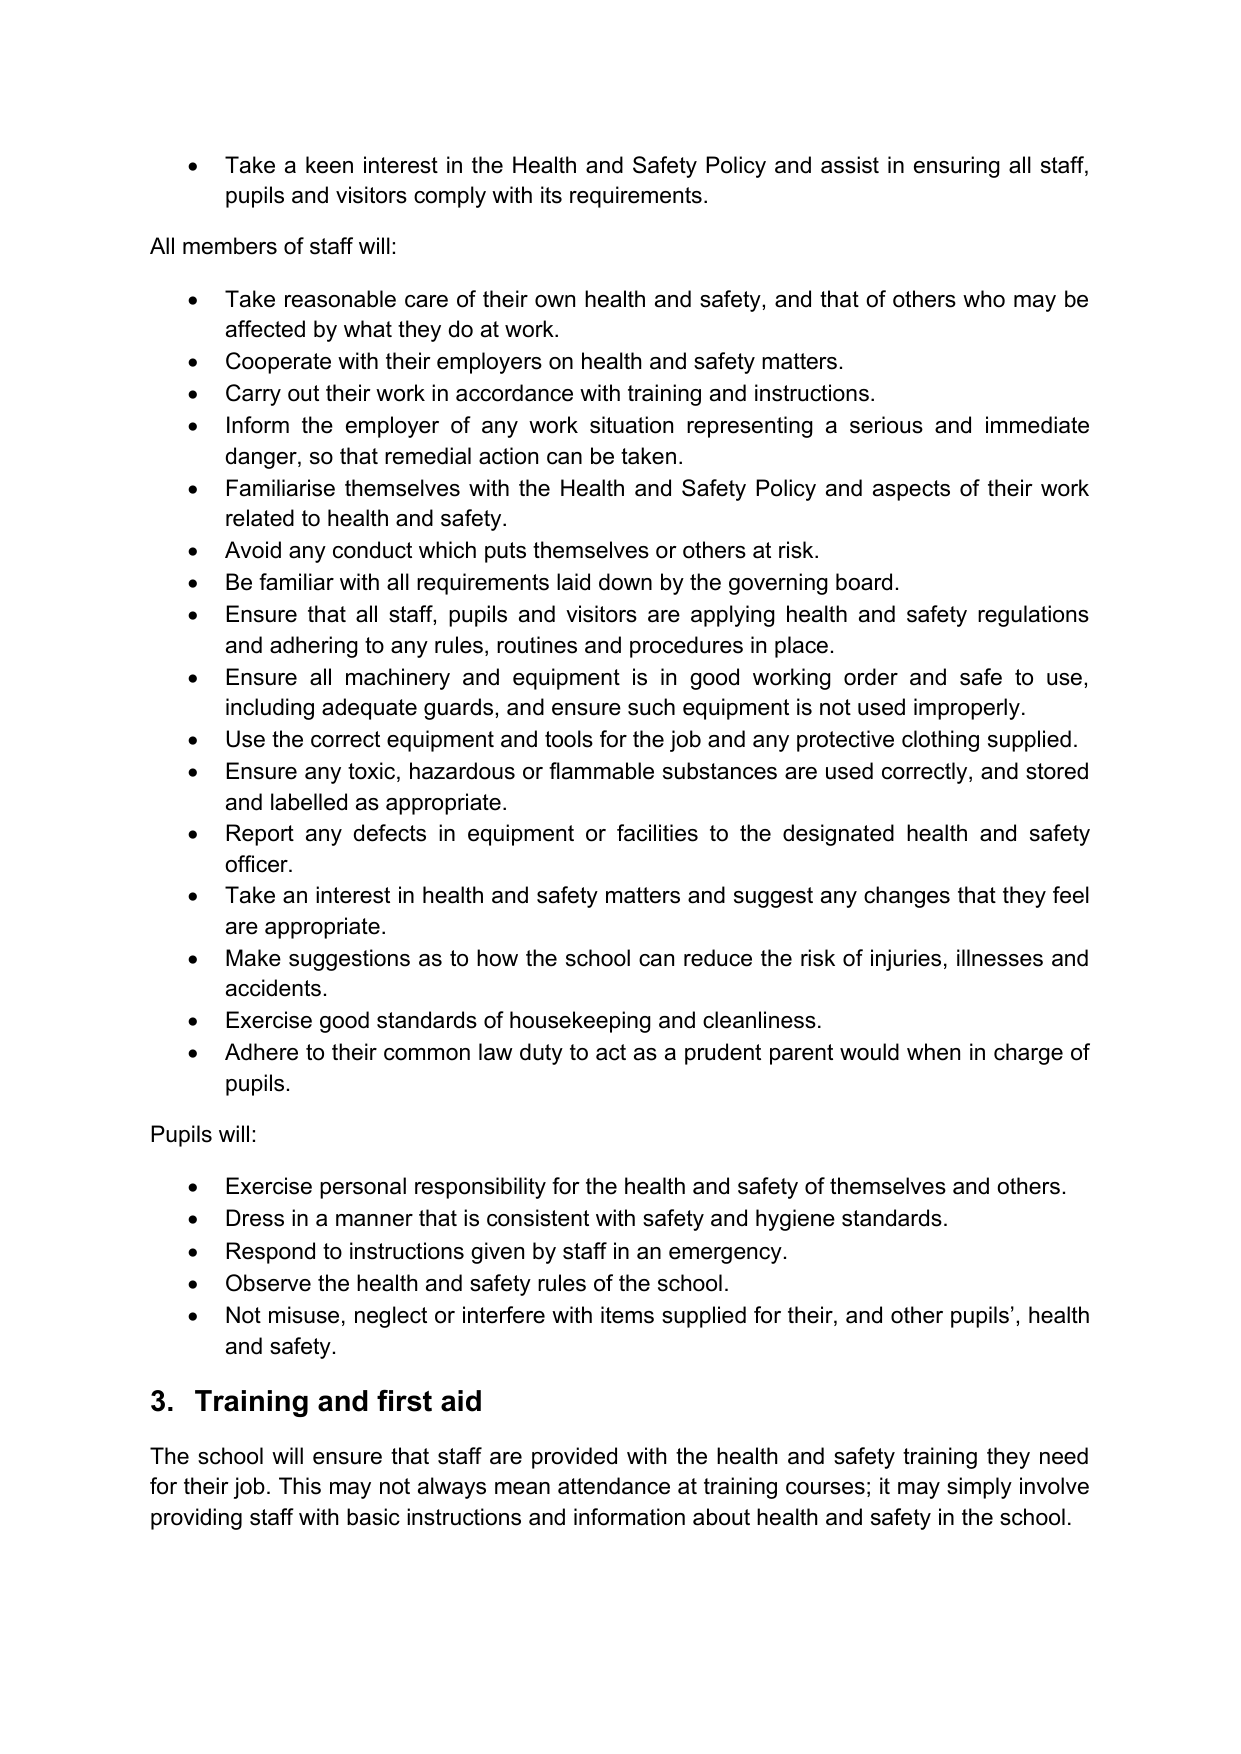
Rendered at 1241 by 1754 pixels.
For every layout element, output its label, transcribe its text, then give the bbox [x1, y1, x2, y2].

list Use the correct equipment and tools for the job and any protective clothing supplied. [187, 724, 1090, 752]
list Ensure any toxic, hazardous or flammable substances are used correctly, and stored and labelled as appropriate. [187, 756, 1090, 815]
list Exercise personal responsibility for the health and safety of themselves and others. [187, 1172, 1090, 1200]
list Respond to instructions given by staff in an emergency. [187, 1236, 1090, 1264]
list Exercise good standards of housekeeping and cleanliness. [187, 1005, 1090, 1033]
list Adhere to their common law duty to act as a prudent parent would when in charge of pupils. [187, 1037, 1090, 1096]
list Cooperate with their employers on health and safety matters. [187, 346, 1090, 374]
text Pupils will: [150, 1121, 1090, 1147]
text The school will ensure that staff are provided with the health and safety training they need for their job. This may not always mean attendance at training courses; it may simply involve providing staff with basic instructions and information about health and safety in the school. [150, 1443, 1090, 1530]
list Be familiar with all requirements laid down by the governing board. [187, 567, 1090, 596]
list Familiarise themselves with the Health and Safety Policy and aspects of their work related to health and safety. [187, 473, 1090, 531]
list Take an interest in health and safety matters and suggest any changes that they feel are appropriate. [187, 881, 1090, 939]
list Avoid any conduct which puts themselves or others at risk. [187, 535, 1090, 563]
list Observe the health and safety rules of the school. [187, 1268, 1090, 1297]
list Dress in a manner that is consistent with safety and hygiene standards. [187, 1204, 1090, 1232]
list Report any defects in equipment or facilities to the designated health and safety officer. [187, 819, 1090, 877]
list Take a keen interest in the Health and Safety Policy and assist in ensuring all staff, pupils and visitors comply with its requirements. [187, 150, 1090, 208]
list Make suggestions as to how the school can reduce the risk of injuries, illnesses and accidents. [187, 943, 1090, 1001]
list Ensure all machinery and equipment is in good working order and safe to use, including adequate guards, and ensure such equipment is not used improperly. [187, 662, 1090, 720]
text All members of staff will: [150, 233, 1090, 259]
list Carry out their work in accordance with training and instructions. [187, 378, 1090, 407]
subtitle Training and first aid [150, 1384, 1090, 1417]
list Ensure that all staff, pupils and visitors are applying health and safety regulations and adhering to any rules, routines and procedures in place. [187, 600, 1090, 658]
list Not misuse, neglect or interfere with items supplied for their, and other pupils’, health and safety. [187, 1301, 1090, 1359]
list Inform the employer of any work situation representing a serious and immediate danger, so that remedial action can be taken. [187, 411, 1090, 469]
list Take reasonable care of their own health and safety, and that of others who may be affected by what they do at work. [187, 284, 1090, 342]
